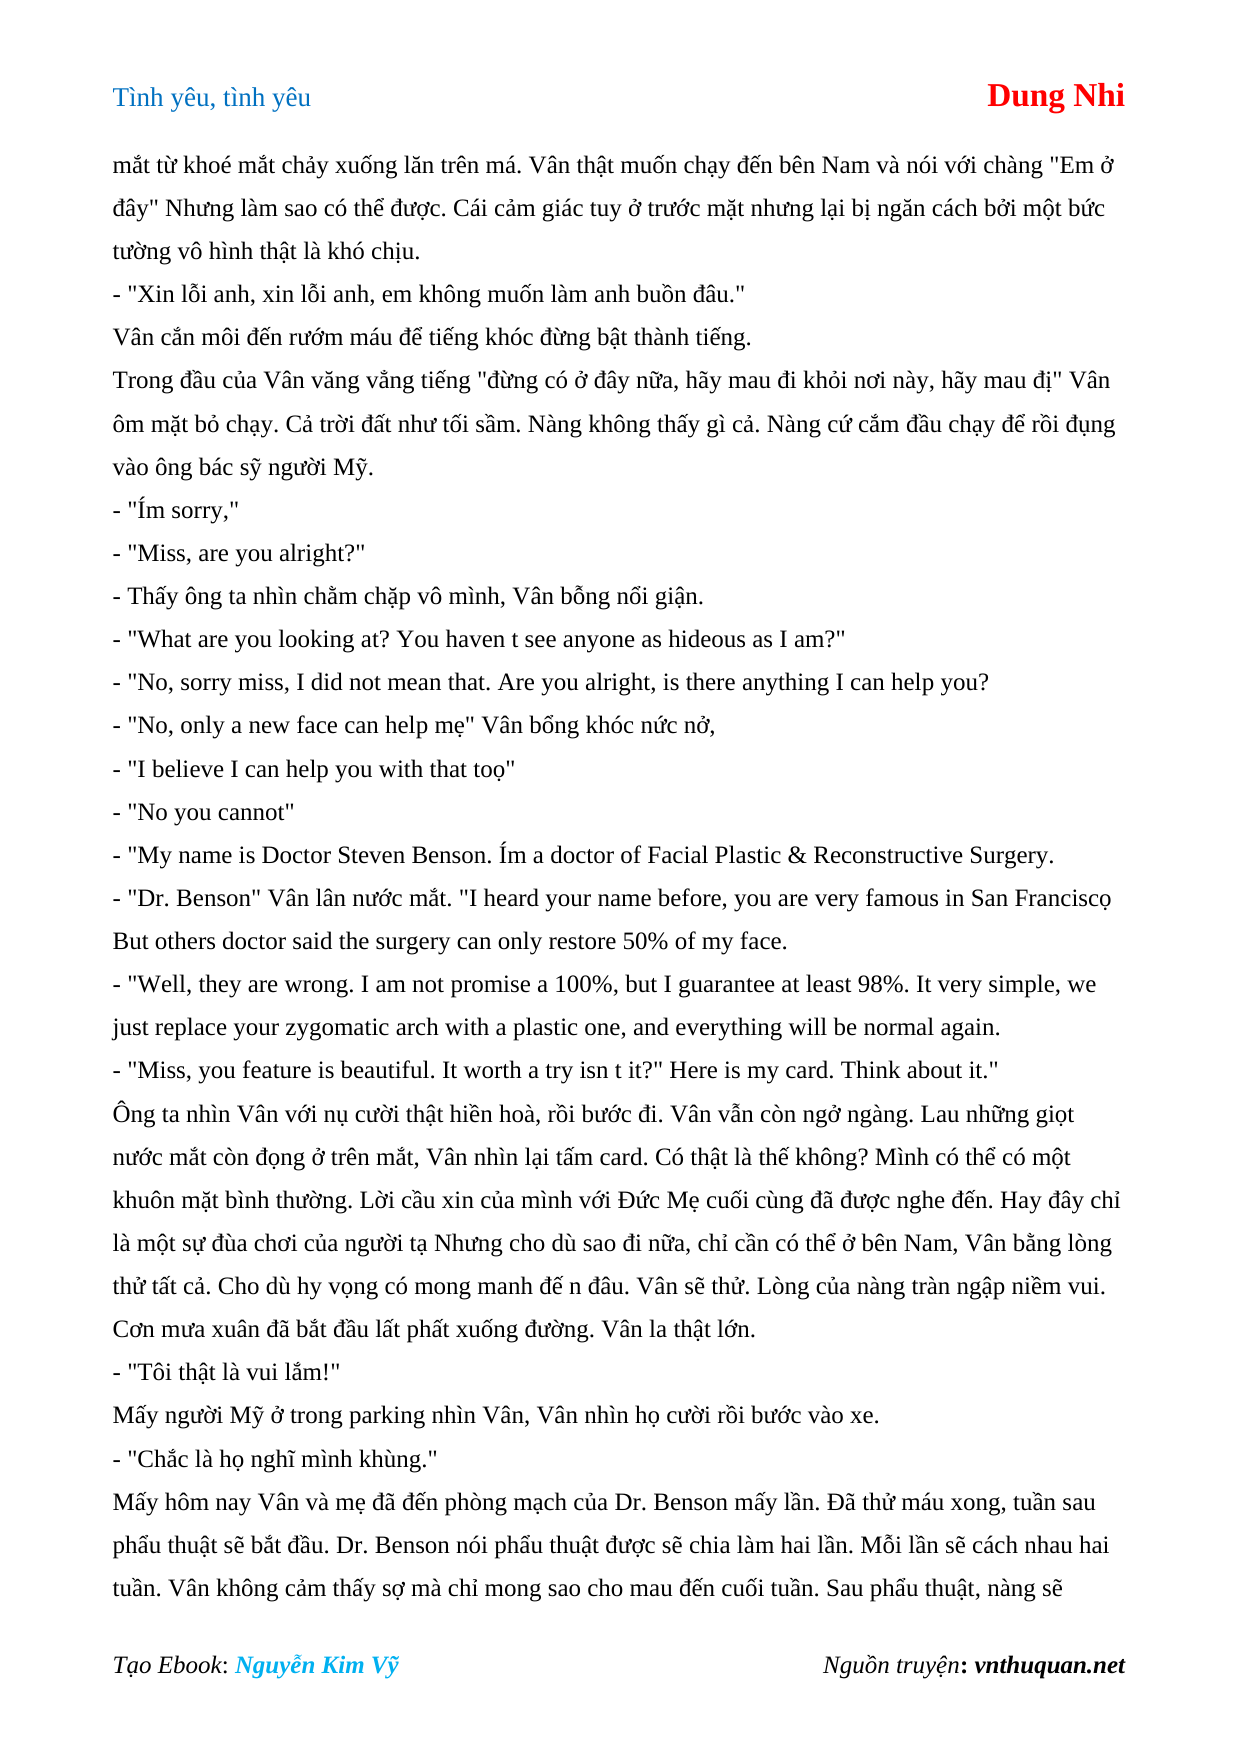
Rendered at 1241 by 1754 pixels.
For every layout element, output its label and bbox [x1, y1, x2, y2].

text [112, 150, 1128, 1602]
